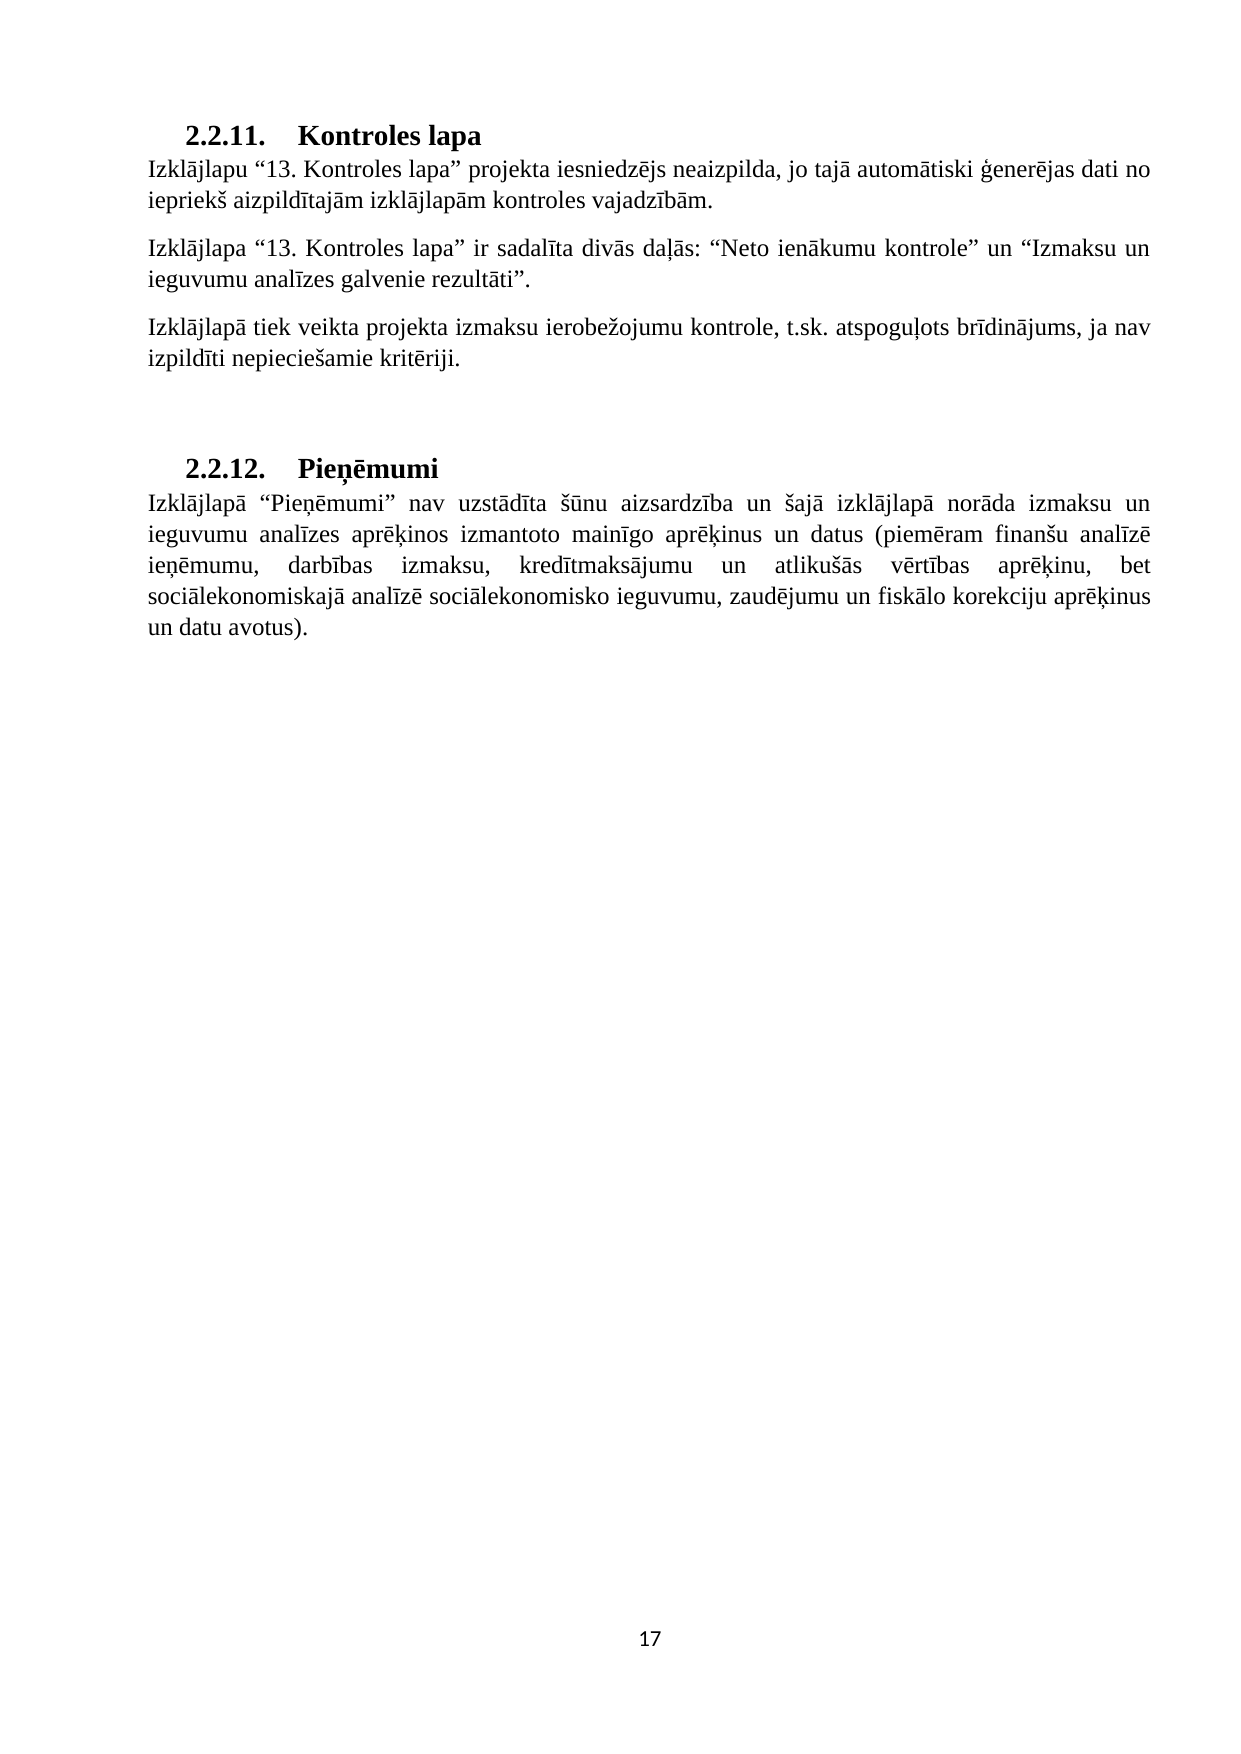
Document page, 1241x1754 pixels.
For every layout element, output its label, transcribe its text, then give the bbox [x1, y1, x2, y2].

text Izklājlapa “13. Kontroles lapa” ir sadalīta divās daļās: “Neto ienākumu kontrole” un “Izmaksu un ieguvumu analīzes galvenie rezultāti”. [148, 233, 1152, 293]
text Izklājlapu “13. Kontroles lapa” projekta iesniedzējs neaizpilda, jo tajā automātiski ģenerējas dati no iepriekš aizpildītajām izklājlapām kontroles vajadzībām. [148, 154, 1152, 214]
subtitle Kontroles lapa [185, 118, 1152, 152]
text Izklājlapā “Pieņēmumi” nav uzstādīta šūnu aizsardzība un šajā izklājlapā norāda izmaksu un ieguvumu analīzes aprēķinos izmantoto mainīgo aprēķinus un datus (piemēram finanšu analīzē ieņēmumu, darbības izmaksu, kredītmaksājumu un atlikušās vērtības aprēķinu, bet sociālekonomiskajā analīzē sociālekonomisko ieguvumu, zaudējumu un fiskālo korekciju aprēķinus un datu avotus). [148, 488, 1152, 641]
subtitle Pieņēmumi [185, 452, 1152, 485]
text Izklājlapā tiek veikta projekta izmaksu ierobežojumu kontrole, t.sk. atspoguļots brīdinājums, ja nav izpildīti nepieciešamie kritēriji. [148, 312, 1152, 372]
